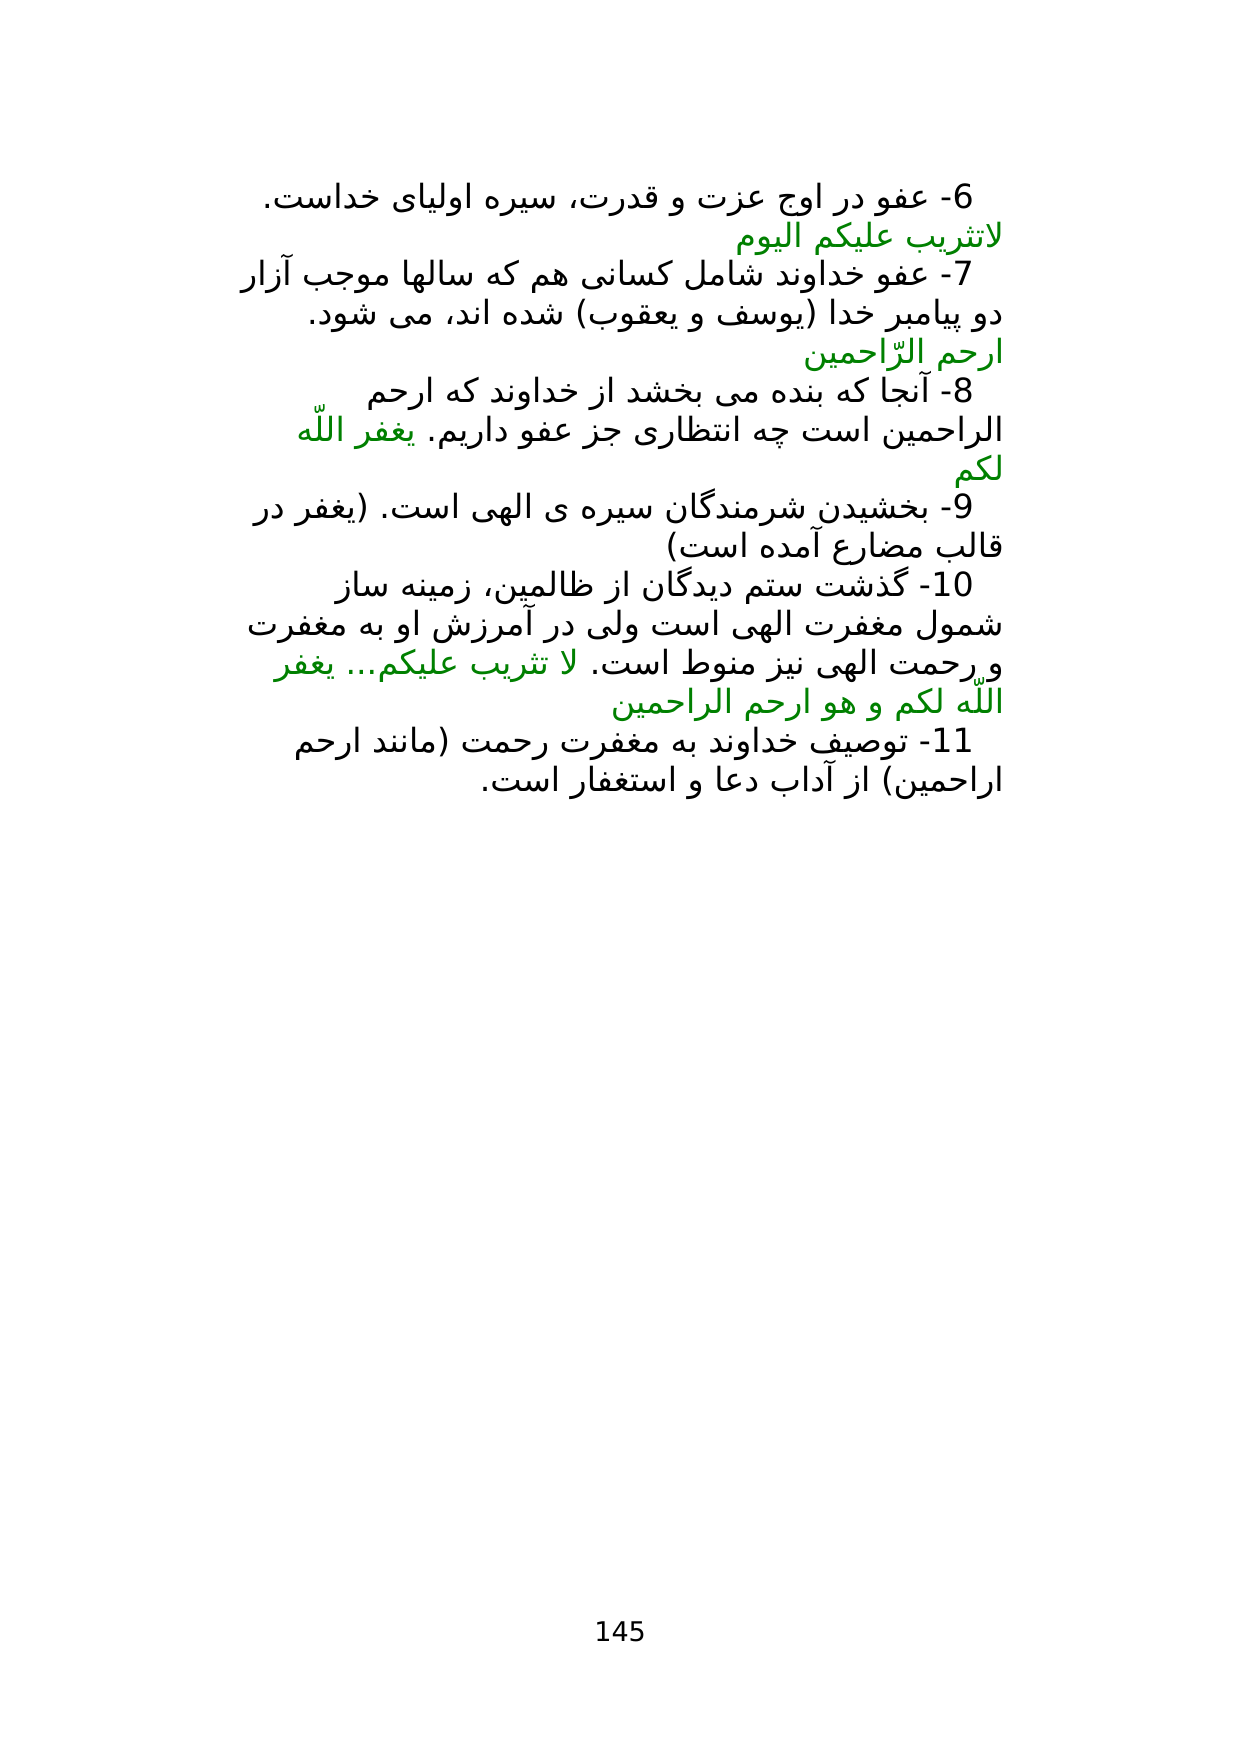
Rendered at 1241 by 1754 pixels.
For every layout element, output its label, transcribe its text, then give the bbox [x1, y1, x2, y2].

text 7- عفو خداوند شامل كسانى هم كه سالها موجب آزار دو پيامبر خدا (يوسف و يعقوب) شده اند، مى شود. ارحم الرّاحمين [236, 255, 1004, 371]
text 8- آنجا كه بنده مى بخشد از خداوند كه ارحم الراحمين است چه انتظارى جز عفو داريم. يغفر اللّه لكم [236, 371, 1004, 488]
text 10- گذشت ستم ديدگان از ظالمين، زمينه ساز شمول مغفرت الهى است ولى در آمرزش او به مغفرت و رحمت الهى نيز منوط است. لا تثريب عليكم... يغفر اللّه لكم و هو ارحم الراحمين [236, 566, 1004, 721]
text 6- عفو در اوج عزت و قدرت، سيره اولياى خداست. لاتثريب عليكم اليوم [236, 177, 1004, 255]
text 9- بخشيدن شرمندگان سيره ى الهى است. (يغفر در قالب مضارع آمده است) [236, 488, 1004, 566]
text 11- توصيف خداوند به مغفرت رحمت (مانند ارحم اراحمين) از آداب دعا و استغفار است. [236, 721, 1004, 799]
